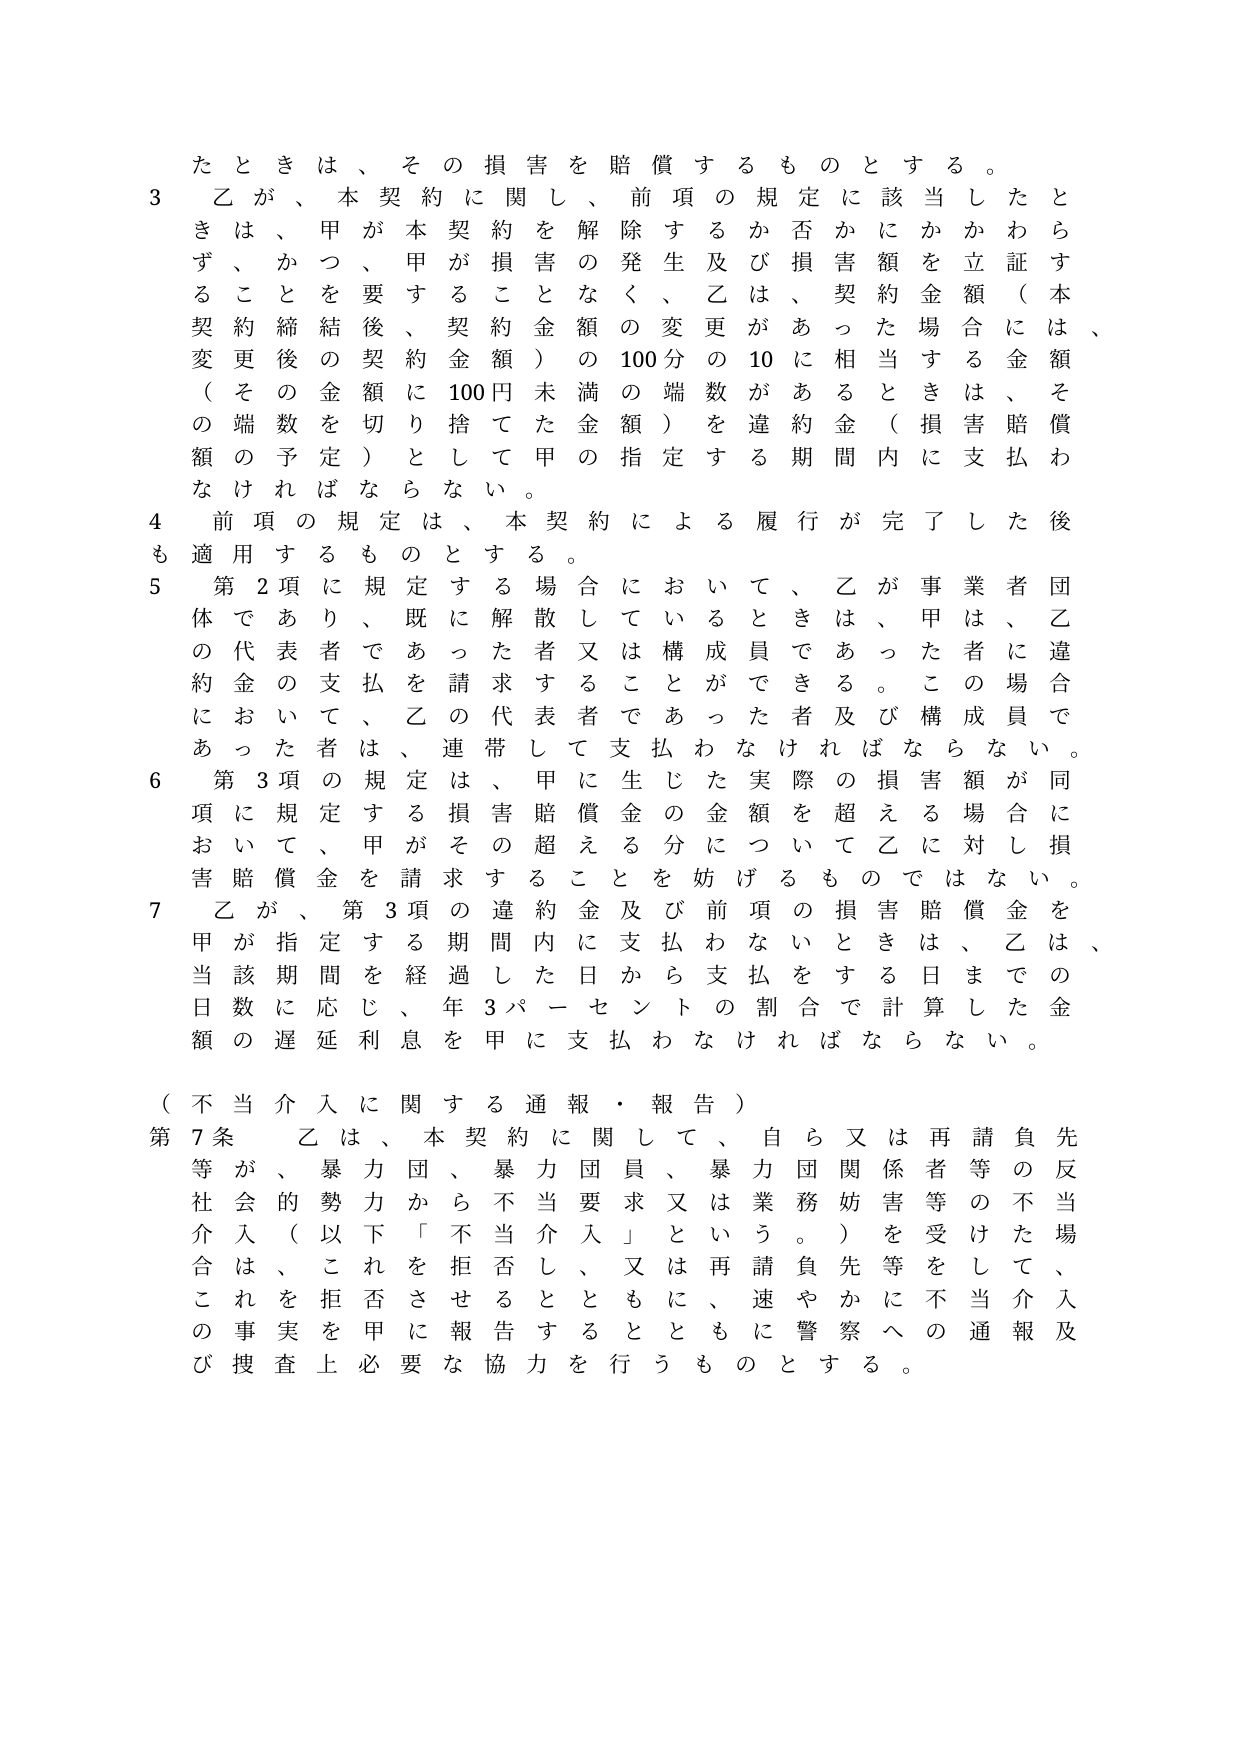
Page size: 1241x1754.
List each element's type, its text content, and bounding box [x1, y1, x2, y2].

text 5 第2項に規定する場合において、乙が事業者団体であり、既に解散しているときは、甲は、乙の代表者であった者又は構成員であった者に違約金の支払を請求することができる。この場合において、乙の代表者であった者及び構成員であった者は、連帯して支払わなければならない。 [149, 569, 1091, 763]
text 7 乙が、第3項の違約金及び前項の損害賠償金を甲が指定する期間内に支払わないときは、乙は、当該期間を経過した日から支払をする日までの日数に応じ、年3パーセントの割合で計算した金額の遅延利息を甲に支払わなければならない。 [149, 893, 1091, 1055]
text 第7条 乙は、本契約に関して、自ら又は再請負先等が、暴力団、暴力団員、暴力団関係者等の反社会的勢力から不当要求又は業務妨害等の不当介入（以下「不当介入」という。）を受けた場合は、これを拒否し、又は再請負先等をして、これを拒否させるとともに、速やかに不当介入の事実を甲に報告するとともに警察への通報及び捜査上必要な協力を行うものとする。 [149, 1119, 1099, 1379]
text 4 前項の規定は、本契約による履行が完了した後も適用するものとする。 [149, 504, 1091, 569]
text 6 第3項の規定は、甲に生じた実際の損害額が同項に規定する損害賠償金の金額を超える場合において、甲がその超える分について乙に対し損害賠償金を請求することを妨げるものではない。 [149, 763, 1091, 893]
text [149, 148, 1091, 180]
text （不当介入に関する通報・報告） [149, 1087, 1091, 1119]
text 3 乙が、本契約に関し、前項の規定に該当したときは、甲が本契約を解除するか否かにかかわらず、かつ、甲が損害の発生及び損害額を立証することを要することなく、乙は、契約金額（本契約締結後、契約金額の変更があった場合には、変更後の契約金額）の100分の10に相当する金額（その金額に100円未満の端数があるときは、その端数を切り捨てた金額）を違約金（損害賠償額の予定）として甲の指定する期間内に支払わなければならない。 [149, 180, 1091, 504]
